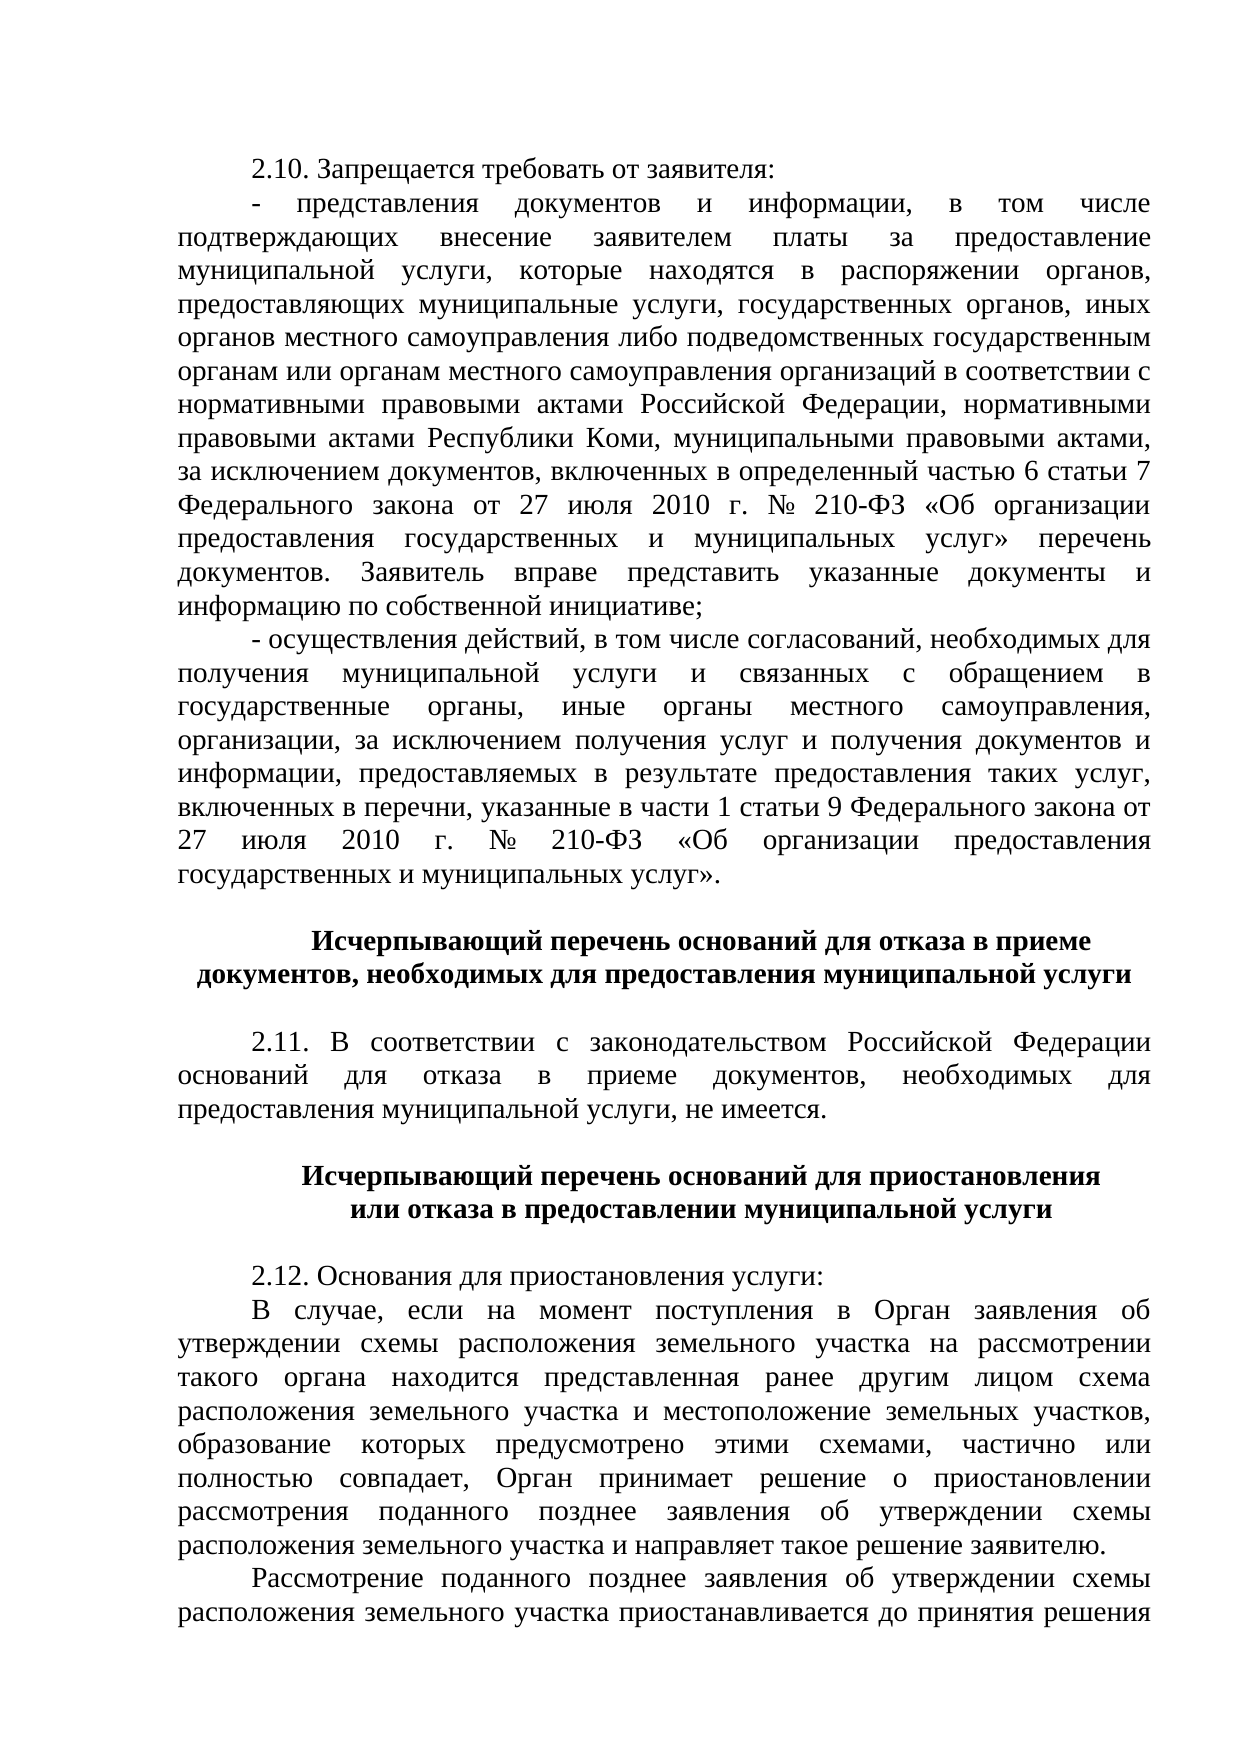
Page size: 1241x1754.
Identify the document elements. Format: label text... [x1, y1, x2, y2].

text - осуществления действий, в том числе согласований, необходимых для получения муниципальной услуги и связанных с обращением в государственные органы, иные органы местного самоуправления, организации, за исключением получения услуг и получения документов и информации, предоставляемых в результате предоставления таких услуг, включенных в перечни, указанные в части 1 статьи 9 Федерального закона от 27 июля . № 210-ФЗ «Об организации предоставления государственных и муниципальных услуг». [177, 621, 1152, 889]
text 2.11. В соответствии с законодательством Российской Федерации оснований для отказа в приеме документов, необходимых для предоставления муниципальной услуги, не имеется. [177, 1024, 1152, 1124]
text или отказа в предоставлении муниципальной услуги [177, 1191, 1152, 1225]
text - представления документов и информации, в том числе подтверждающих внесение заявителем платы за предоставление муниципальной услуги, которые находятся в распоряжении органов, предоставляющих муниципальные услуги, государственных органов, иных органов местного самоуправления либо подведомственных государственным органам или органам местного самоуправления организаций в соответствии с нормативными правовыми актами Российской Федерации, нормативными правовыми актами Республики Коми, муниципальными правовыми актами, за исключением документов, включенных в определенный частью 6 статьи 7 Федерального закона от 27 июля . № 210-ФЗ «Об организации предоставления государственных и муниципальных услуг» перечень документов. Заявитель вправе представить указанные документы и информацию по собственной инициативе; [177, 185, 1152, 621]
text Исчерпывающий перечень оснований для приостановления [177, 1158, 1152, 1191]
text В случае, если на момент поступления в Орган заявления об утверждении схемы расположения земельного участка на рассмотрении такого органа находится представленная ранее другим лицом схема расположения земельного участка и местоположение земельных участков, образование которых предусмотрено этими схемами, частично или полностью совпадает, Орган принимает решение о приостановлении рассмотрения поданного позднее заявления об утверждении схемы расположения земельного участка и направляет такое решение заявителю. [177, 1292, 1152, 1560]
text 2.10. Запрещается требовать от заявителя: [177, 152, 1152, 185]
text Исчерпывающий перечень оснований для отказа в приеме документов, необходимых для предоставления муниципальной услуги [177, 923, 1152, 990]
text 2.12. Основания для приостановления услуги: [177, 1258, 1152, 1292]
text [177, 1560, 1152, 1627]
